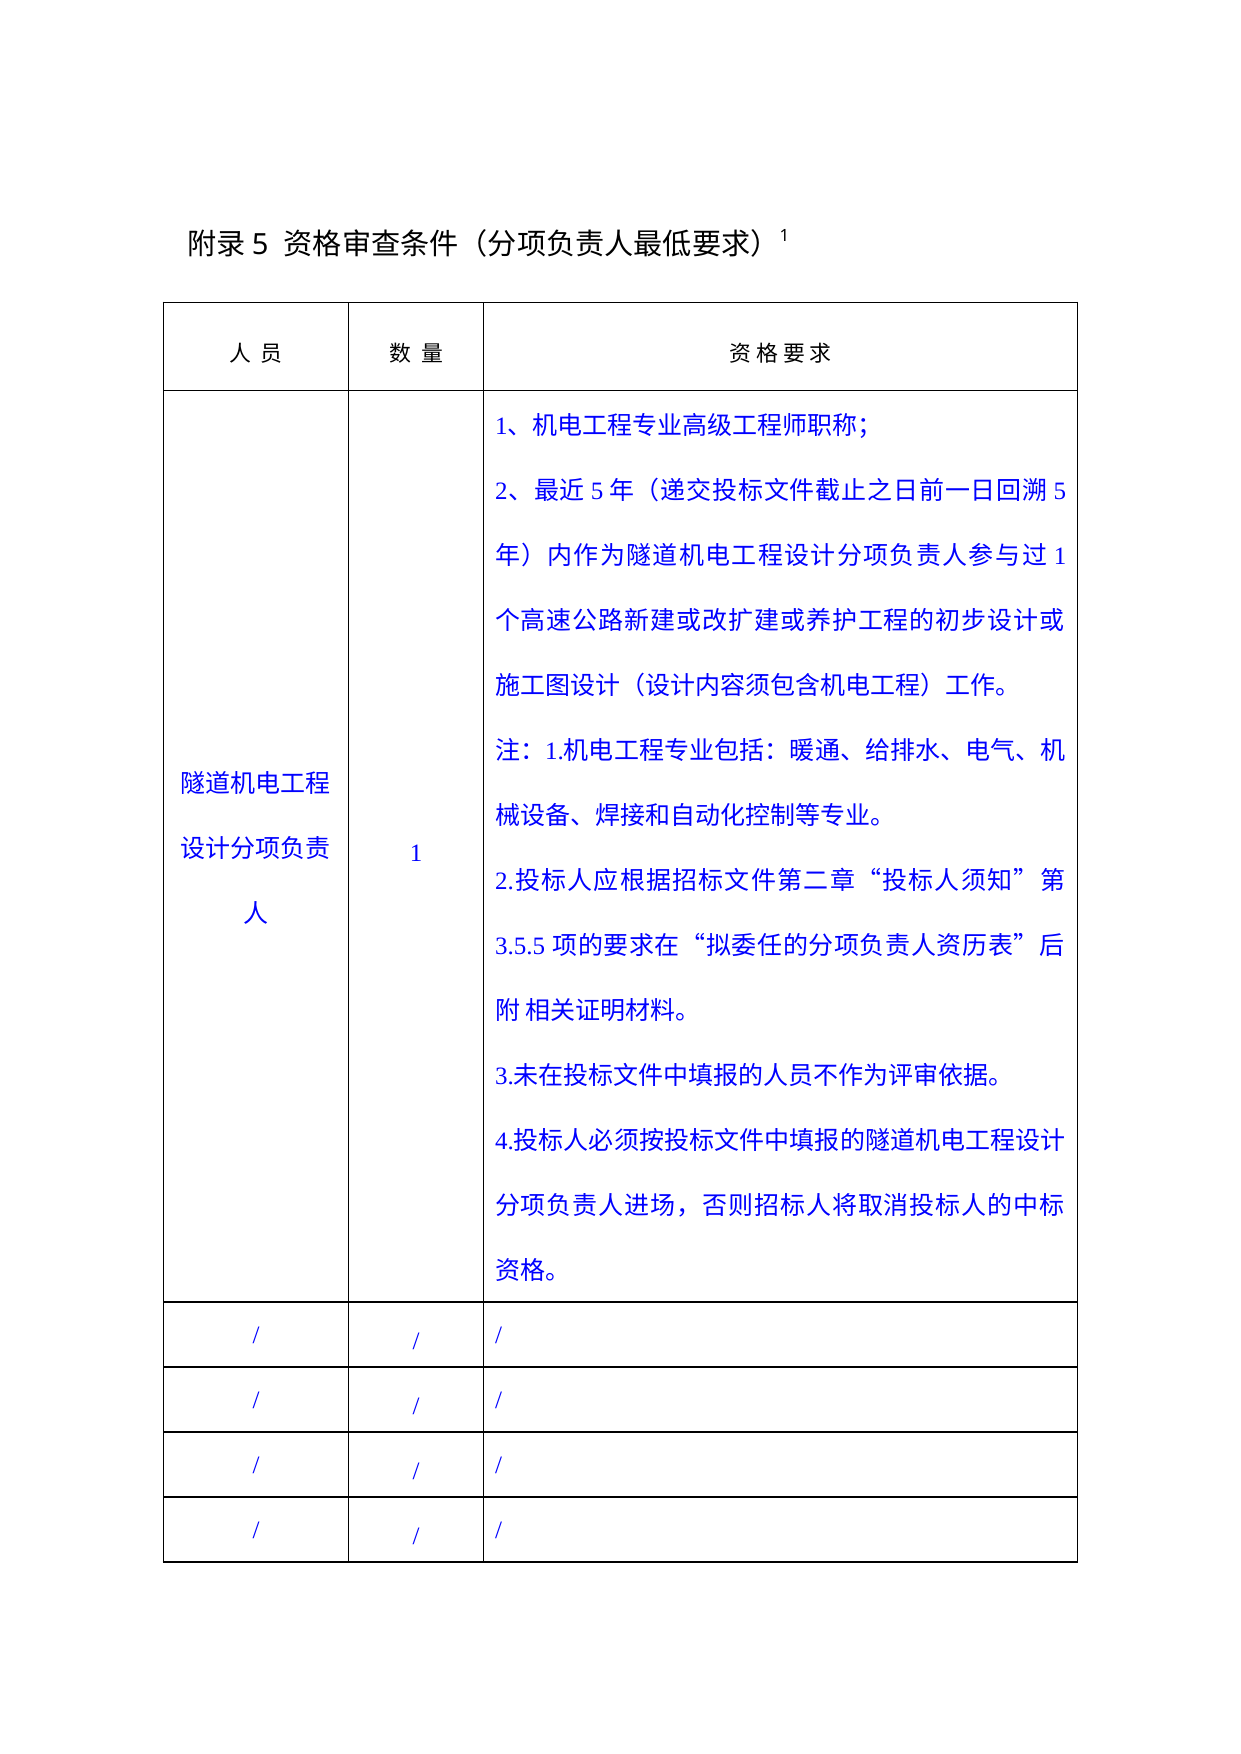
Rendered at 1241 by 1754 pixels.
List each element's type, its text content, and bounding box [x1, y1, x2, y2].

table_cell 隧道机电工程设计分项负责人 [164, 391, 348, 1301]
table_cell / [164, 1498, 348, 1561]
table_cell / [349, 1368, 483, 1431]
table_cell / [349, 1303, 483, 1366]
table_cell / [349, 1433, 483, 1496]
table_header 人 员 [164, 303, 348, 390]
table_cell / [164, 1368, 348, 1431]
table_cell / [164, 1433, 348, 1496]
table_cell / [484, 1368, 1077, 1431]
table_cell / [484, 1498, 1077, 1561]
table_cell / [484, 1433, 1077, 1496]
text 附录5 资格审查条件（分项负责人最低要求）1 [187, 209, 1053, 274]
table_header 数 量 [349, 303, 483, 390]
table_cell / [484, 1303, 1077, 1366]
table_cell 1、机电工程专业高级工程师职称； 2、最近5年（递交投标文件截止之日前一日回溯5年）内作为隧道机电工程设计分项负责人参与过1个高速公路新建或改扩建或养护工程的初步设计或施工图设计（设计内容须包含机电工程）工作。 注：1.机电工程专业包括：暖通、给排水、电气、机械设备、焊接和自动化控制等专业。 2.投标人应根据招标文件第二章“投标人须知”第 3.5.5 项的要求在“拟委任的分项负责人资历表”后附 相关证明材料。 3.未在投标文件中填报的人员不作为评审依据。 4.投标人必须按投标文件中填报的隧道机电工程设计分项负责人进场，否则招标人将取消投标人的中标资格。 [484, 391, 1077, 1301]
table_header 资 格 要 求 [484, 303, 1077, 390]
table_cell / [164, 1303, 348, 1366]
table_cell 1 [349, 391, 483, 1301]
table_cell / [349, 1498, 483, 1561]
